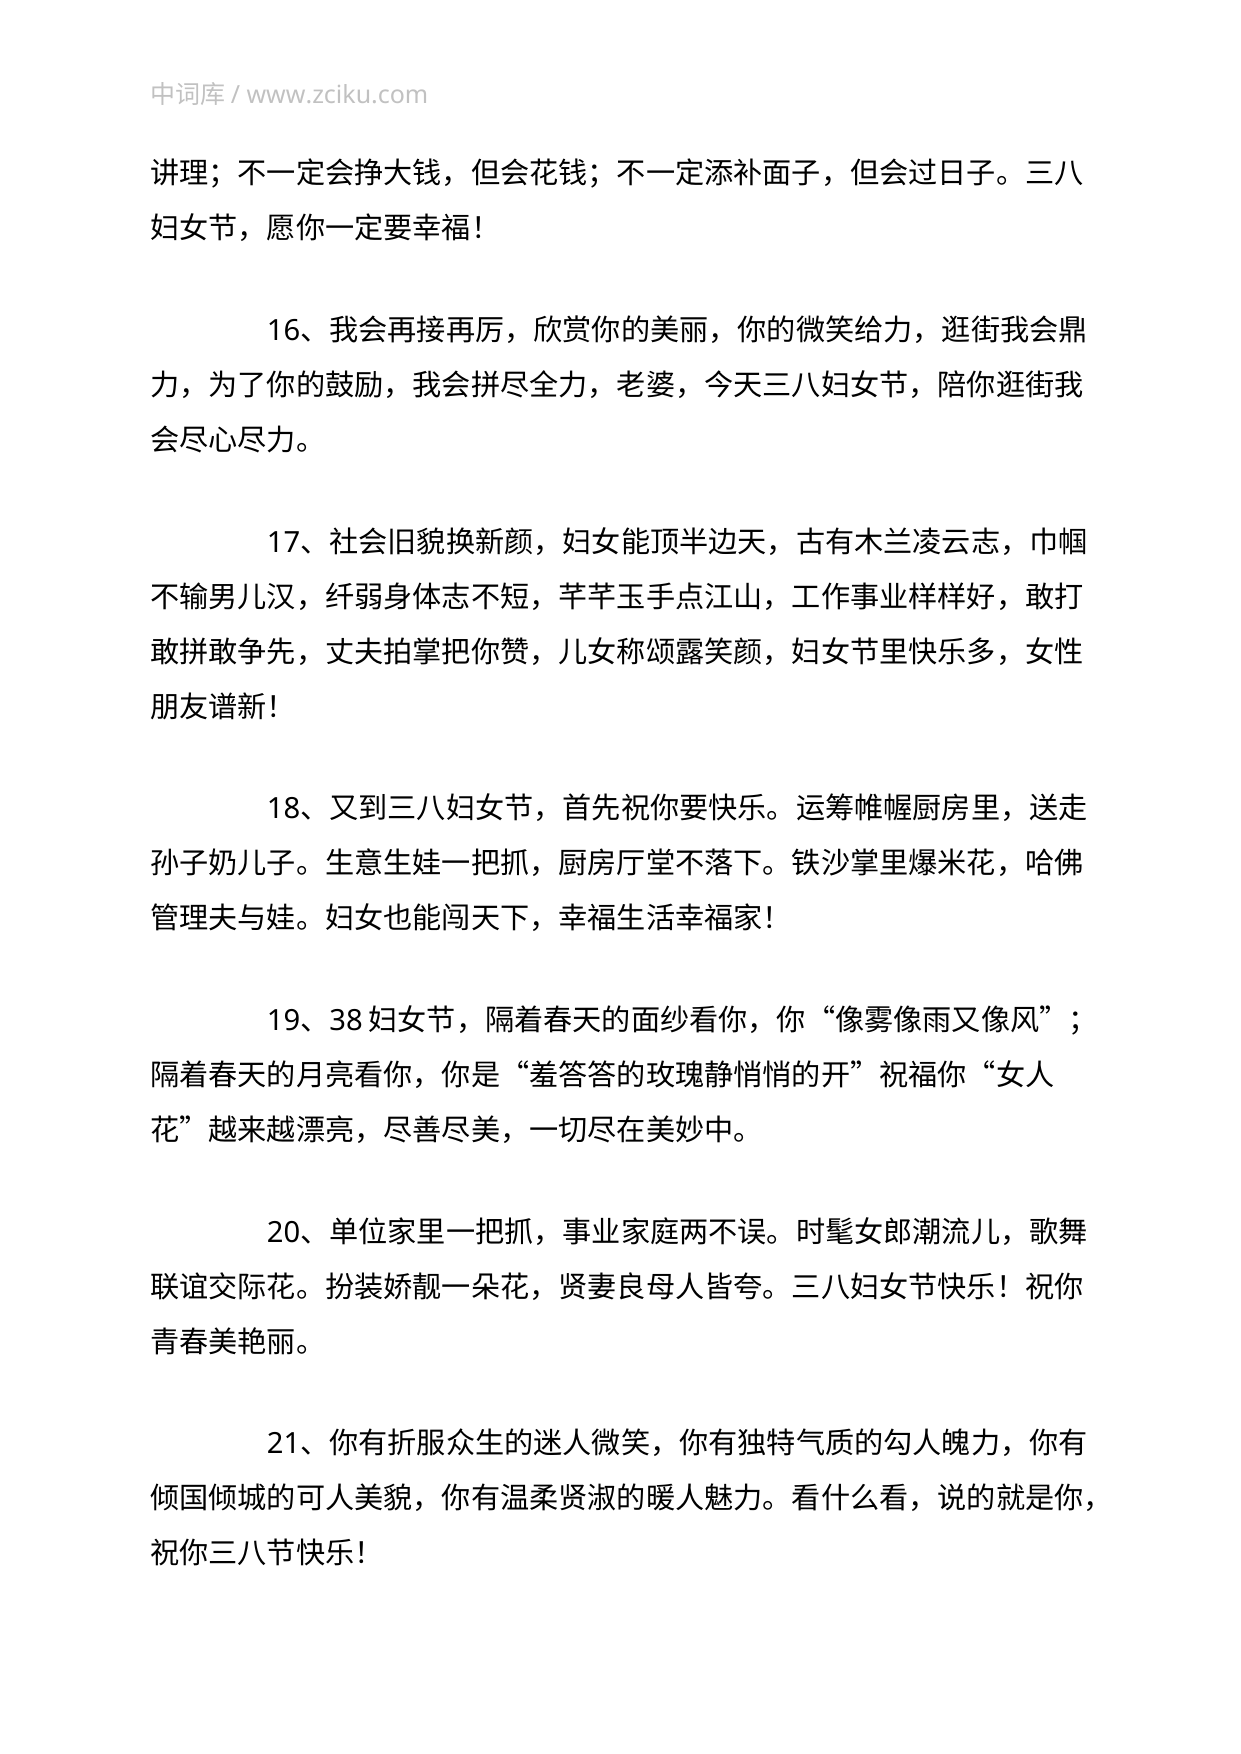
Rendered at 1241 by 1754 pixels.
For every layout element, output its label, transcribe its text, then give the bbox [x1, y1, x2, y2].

text 20、单位家里一把抓，事业家庭两不误。时髦女郎潮流儿，歌舞联谊交际花。扮装娇靓一朵花，贤妻良母人皆夸。三八妇女节快乐！祝你青春美艳丽。 [150, 1208, 1090, 1360]
text 21、你有折服众生的迷人微笑，你有独特气质的勾人魄力，你有倾国倾城的可人美貌，你有温柔贤淑的暖人魅力。看什么看，说的就是你，祝你三八节快乐！ [150, 1420, 1090, 1572]
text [150, 150, 1090, 247]
text 17、社会旧貌换新颜，妇女能顶半边天，古有木兰凌云志，巾帼不输男儿汉，纤弱身体志不短，芊芊玉手点江山，工作事业样样好，敢打敢拼敢争先，丈夫拍掌把你赞，儿女称颂露笑颜，妇女节里快乐多，女性朋友谱新！ [150, 518, 1090, 725]
text 19、38妇女节，隔着春天的面纱看你，你“像雾像雨又像风”；隔着春天的月亮看你，你是“羞答答的玫瑰静悄悄的开”祝福你“女人花”越来越漂亮，尽善尽美，一切尽在美妙中。 [150, 997, 1090, 1149]
text 18、又到三八妇女节，首先祝你要快乐。运筹帷幄厨房里，送走孙子奶儿子。生意生娃一把抓，厨房厅堂不落下。铁沙掌里爆米花，哈佛管理夫与娃。妇女也能闯天下，幸福生活幸福家！ [150, 785, 1090, 937]
text 16、我会再接再厉，欣赏你的美丽，你的微笑给力，逛街我会鼎力，为了你的鼓励，我会拼尽全力，老婆，今天三八妇女节，陪你逛街我会尽心尽力。 [150, 307, 1090, 459]
